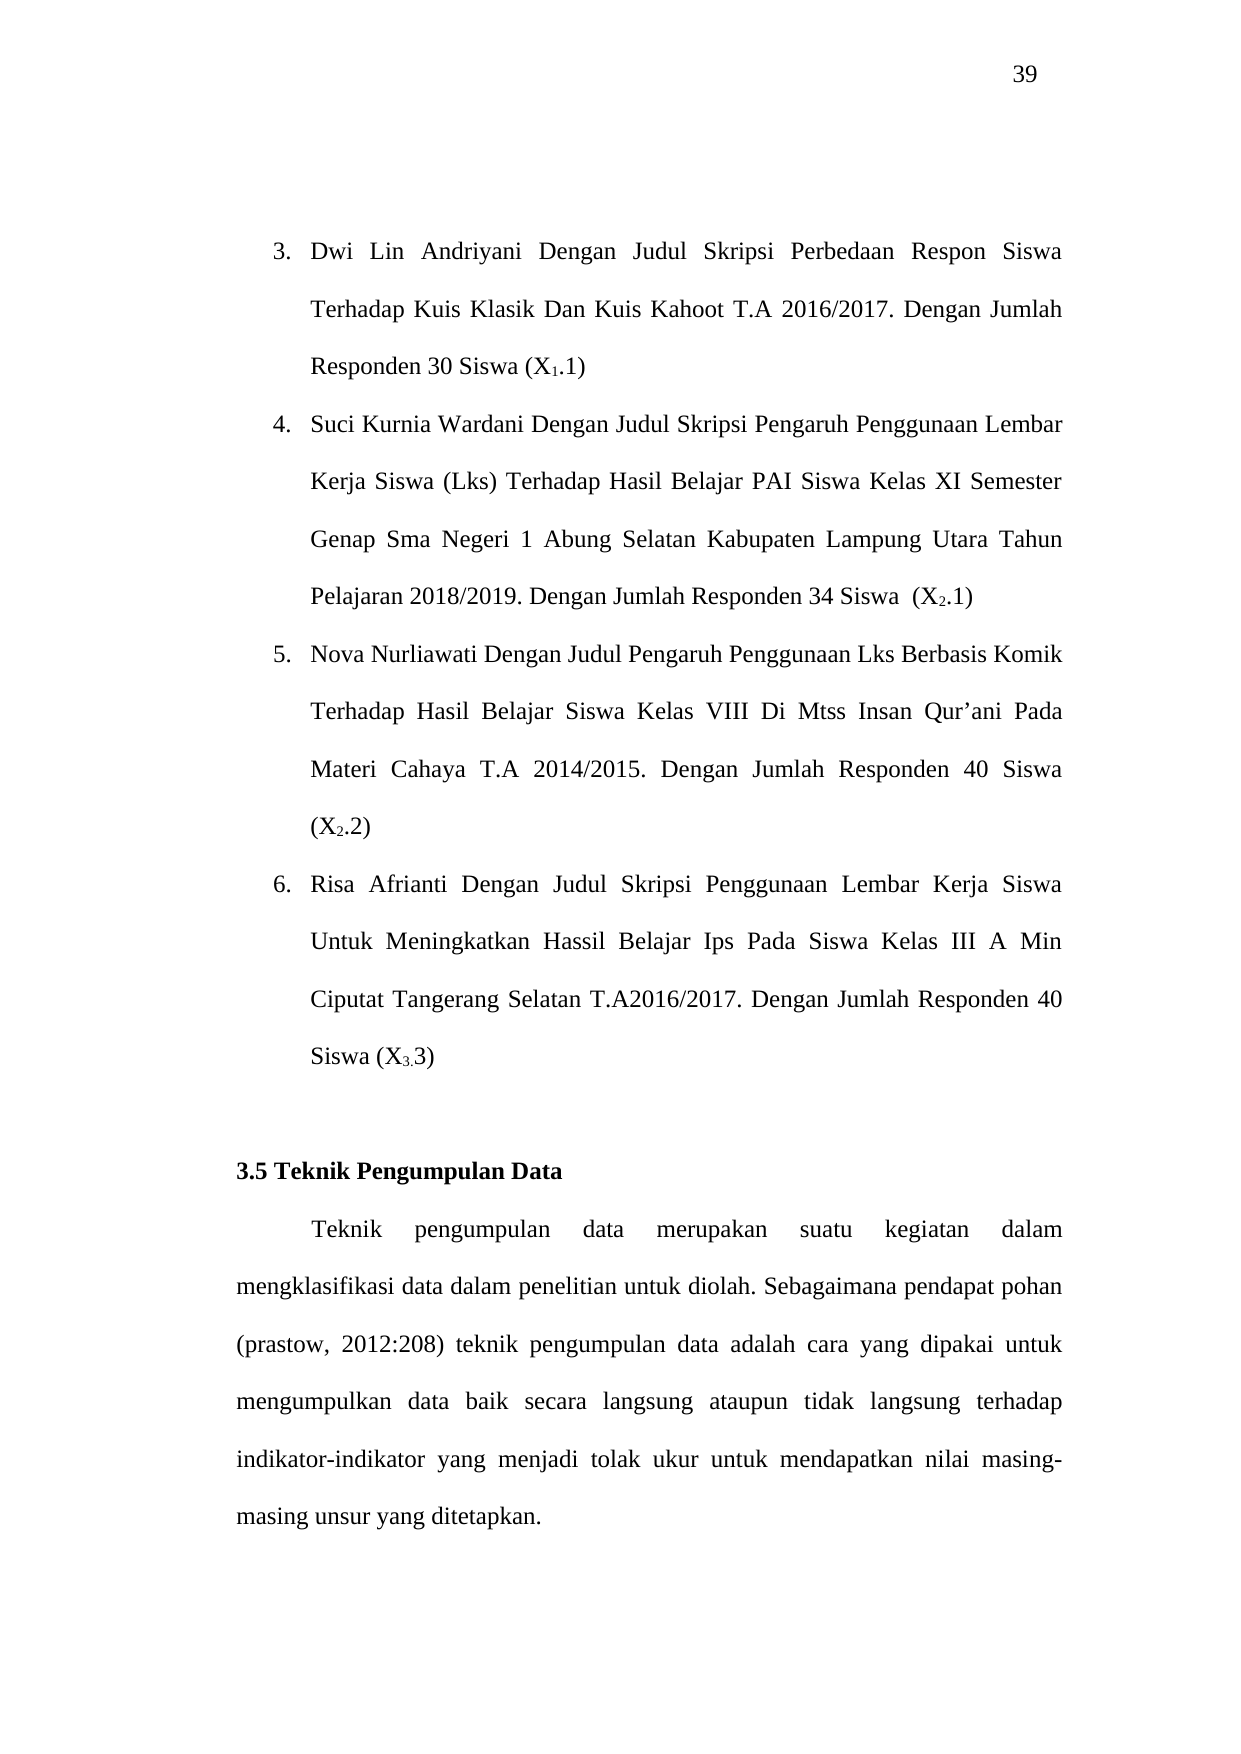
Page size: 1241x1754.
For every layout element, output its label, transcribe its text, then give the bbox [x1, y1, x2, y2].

list Risa Afrianti Dengan Judul Skripsi Penggunaan Lembar Kerja Siswa Untuk Meningkatkan Hassil Belajar Ips Pada Siswa Kelas III A Min Ciputat Tangerang Selatan T.A2016/2017. Dengan Jumlah Responden 40 Siswa (X3.3) [273, 869, 1063, 1070]
text Teknik pengumpulan data merupakan suatu kegiatan dalam mengklasifikasi data dalam penelitian untuk diolah. Sebagaimana pendapat pohan (prastow, 2012:208) teknik pengumpulan data adalah cara yang dipakai untuk mengumpulkan data baik secara langsung ataupun tidak langsung terhadap indikator-indikator yang menjadi tolak ukur untuk mendapatkan nilai masing-masing unsur yang ditetapkan. [236, 1214, 1063, 1530]
list Suci Kurnia Wardani Dengan Judul Skripsi Pengaruh Penggunaan Lembar Kerja Siswa (Lks) Terhadap Hasil Belajar PAI Siswa Kelas XI Semester Genap Sma Negeri 1 Abung Selatan Kabupaten Lampung Utara Tahun Pelajaran 2018/2019. Dengan Jumlah Responden 34 Siswa (X2.1) [273, 409, 1063, 610]
list Nova Nurliawati Dengan Judul Pengaruh Penggunaan Lks Berbasis Komik Terhadap Hasil Belajar Siswa Kelas VIII Di Mtss Insan Qur’ani Pada Materi Cahaya T.A 2014/2015. Dengan Jumlah Responden 40 Siswa (X2.2) [273, 639, 1063, 840]
list Teknik Pengumpulan Data [236, 1156, 1063, 1185]
list Dwi Lin Andriyani Dengan Judul Skripsi Perbedaan Respon Siswa Terhadap Kuis Klasik Dan Kuis Kahoot T.A 2016/2017. Dengan Jumlah Responden 30 Siswa (X1.1) [273, 236, 1063, 380]
